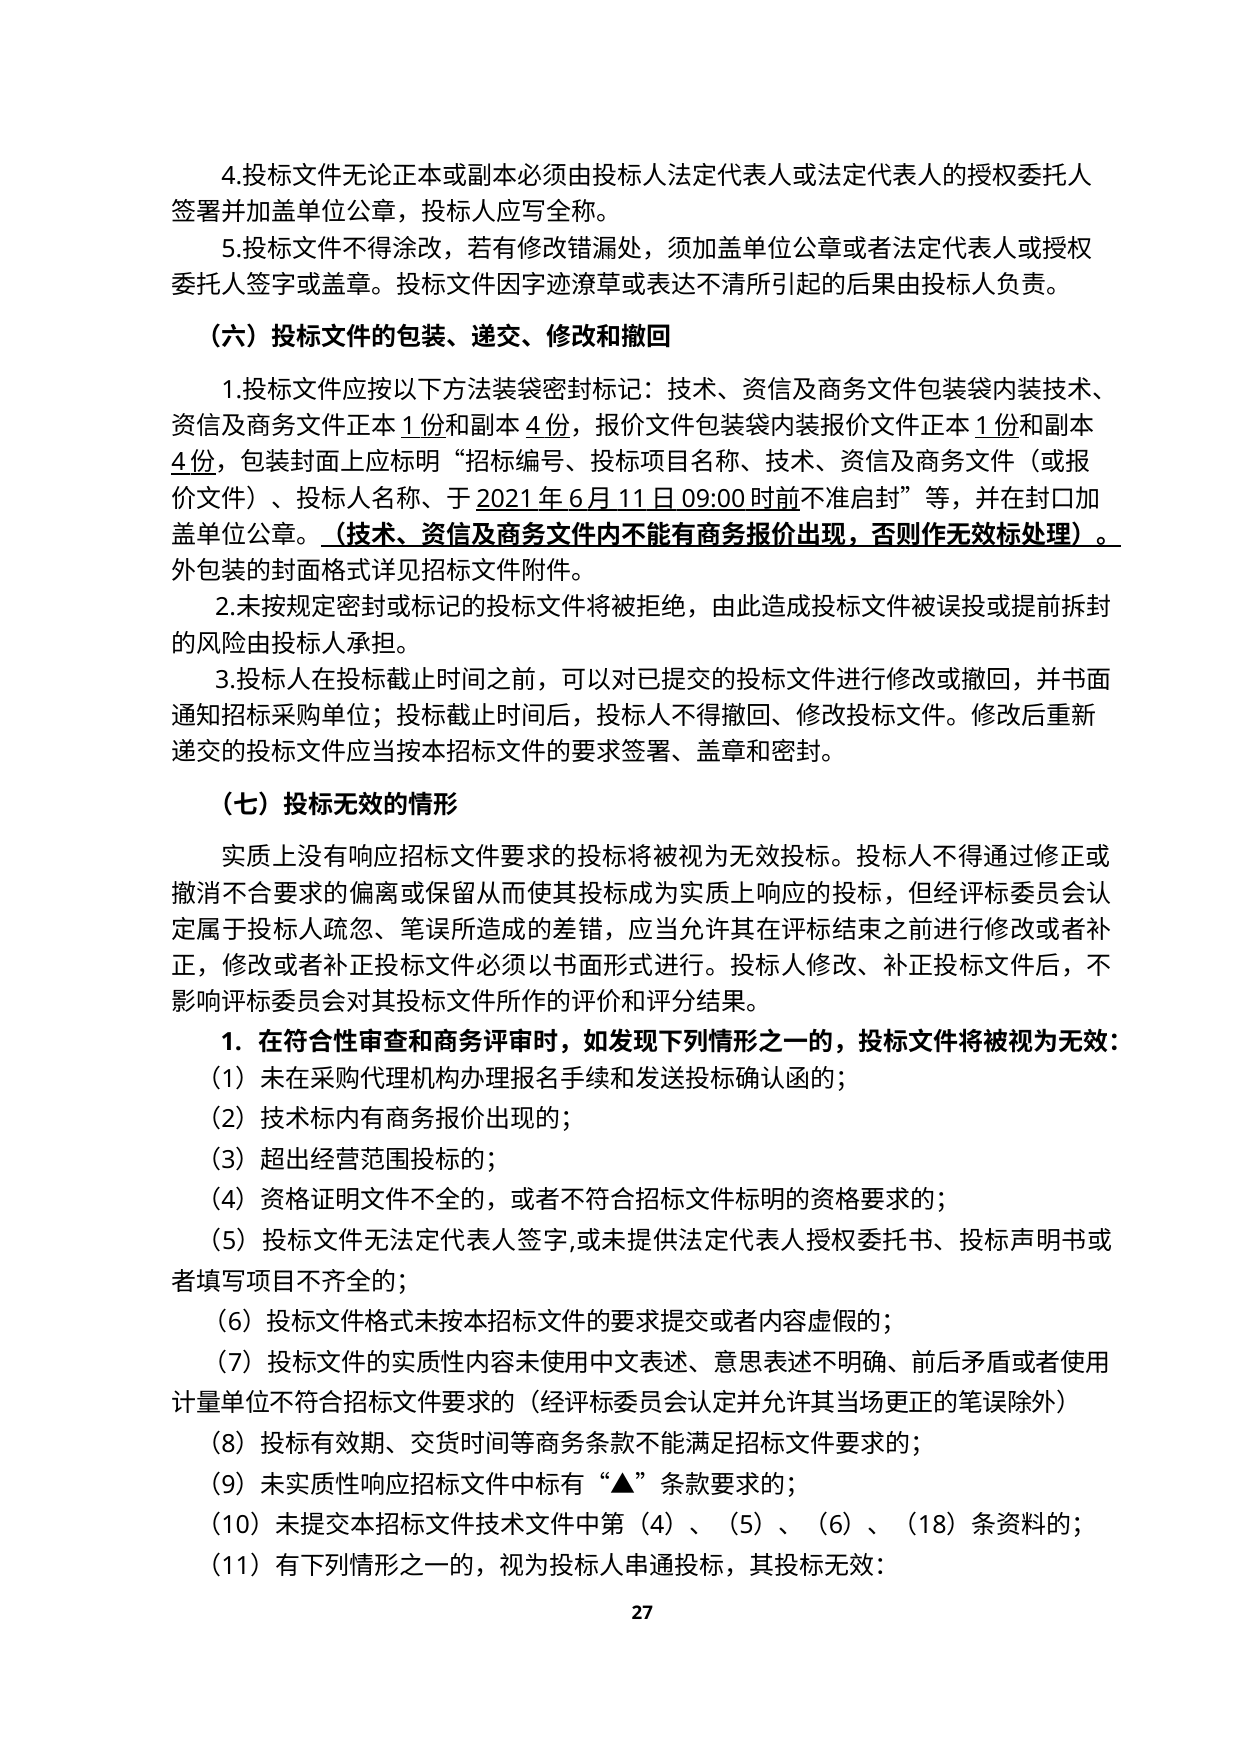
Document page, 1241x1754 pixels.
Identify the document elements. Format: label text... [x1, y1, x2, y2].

text （六）投标文件的包装、递交、修改和撤回 [171, 317, 1113, 353]
text 5.投标文件不得涂改，若有修改错漏处，须加盖单位公章或者法定代表人或授权委托人签字或盖章。投标文件因字迹潦草或表达不清所引起的后果由投标人负责。 [171, 228, 1113, 301]
text 1.投标文件应按以下方法装袋密封标记：技术、资信及商务文件包装袋内装技术、资信及商务文件正本1份和副本4份，报价文件包装袋内装报价文件正本1份和副本4份，包装封面上应标明“招标编号、投标项目名称、技术、资信及商务文件（或报价文件）、投标人名称、于2021年6月11日09:00时前不准启封”等，并在封口加盖单位公章。（技术、资信及商务文件内不能有商务报价出现，否则作无效标处理）。外包装的封面格式详见招标文件附件。 [171, 369, 1113, 587]
text 3.投标人在投标截止时间之前，可以对已提交的投标文件进行修改或撤回，并书面通知招标采购单位；投标截止时间后，投标人不得撤回、修改投标文件。修改后重新递交的投标文件应当按本招标文件的要求签署、盖章和密封。 [171, 659, 1113, 768]
text （9）未实质性响应招标文件中标有“▲”条款要求的； [171, 1461, 1113, 1501]
text （七）投标无效的情形 [171, 784, 1113, 821]
text （3）超出经营范围投标的； [171, 1136, 1113, 1176]
text 4.投标文件无论正本或副本必须由投标人法定代表人或法定代表人的授权委托人签署并加盖单位公章，投标人应写全称。 [171, 156, 1113, 228]
text （1）未在采购代理机构办理报名手续和发送投标确认函的； [171, 1059, 1113, 1095]
text 2.未按规定密封或标记的投标文件将被拒绝，由此造成投标文件被误投或提前拆封的风险由投标人承担。 [171, 587, 1113, 659]
text （7）投标文件的实质性内容未使用中文表述、意思表述不明确、前后矛盾或者使用计量单位不符合招标文件要求的（经评标委员会认定并允许其当场更正的笔误除外） [171, 1339, 1113, 1420]
text （8）投标有效期、交货时间等商务条款不能满足招标文件要求的； [171, 1420, 1113, 1461]
text （2）技术标内有商务报价出现的； [171, 1095, 1113, 1136]
text （5）投标文件无法定代表人签字,或未提供法定代表人授权委托书、投标声明书或者填写项目不齐全的； [171, 1217, 1113, 1298]
text （4）资格证明文件不全的，或者不符合招标文件标明的资格要求的； [171, 1176, 1113, 1217]
text （10）未提交本招标文件技术文件中第（4）、（5）、（6）、（18）条资料的； [171, 1501, 1113, 1542]
text （6）投标文件格式未按本招标文件的要求提交或者内容虚假的； [171, 1298, 1113, 1339]
text 实质上没有响应招标文件要求的投标将被视为无效投标。投标人不得通过修正或撤消不合要求的偏离或保留从而使其投标成为实质上响应的投标，但经评标委员会认定属于投标人疏忽、笔误所造成的差错，应当允许其在评标结束之前进行修改或者补正，修改或者补正投标文件必须以书面形式进行。投标人修改、补正投标文件后，不影响评标委员会对其投标文件所作的评价和评分结果。 [171, 837, 1113, 1018]
list 在符合性审查和商务评审时，如发现下列情形之一的，投标文件将被视为无效： [171, 1018, 1113, 1059]
text （11）有下列情形之一的，视为投标人串通投标，其投标无效： [171, 1542, 1113, 1582]
